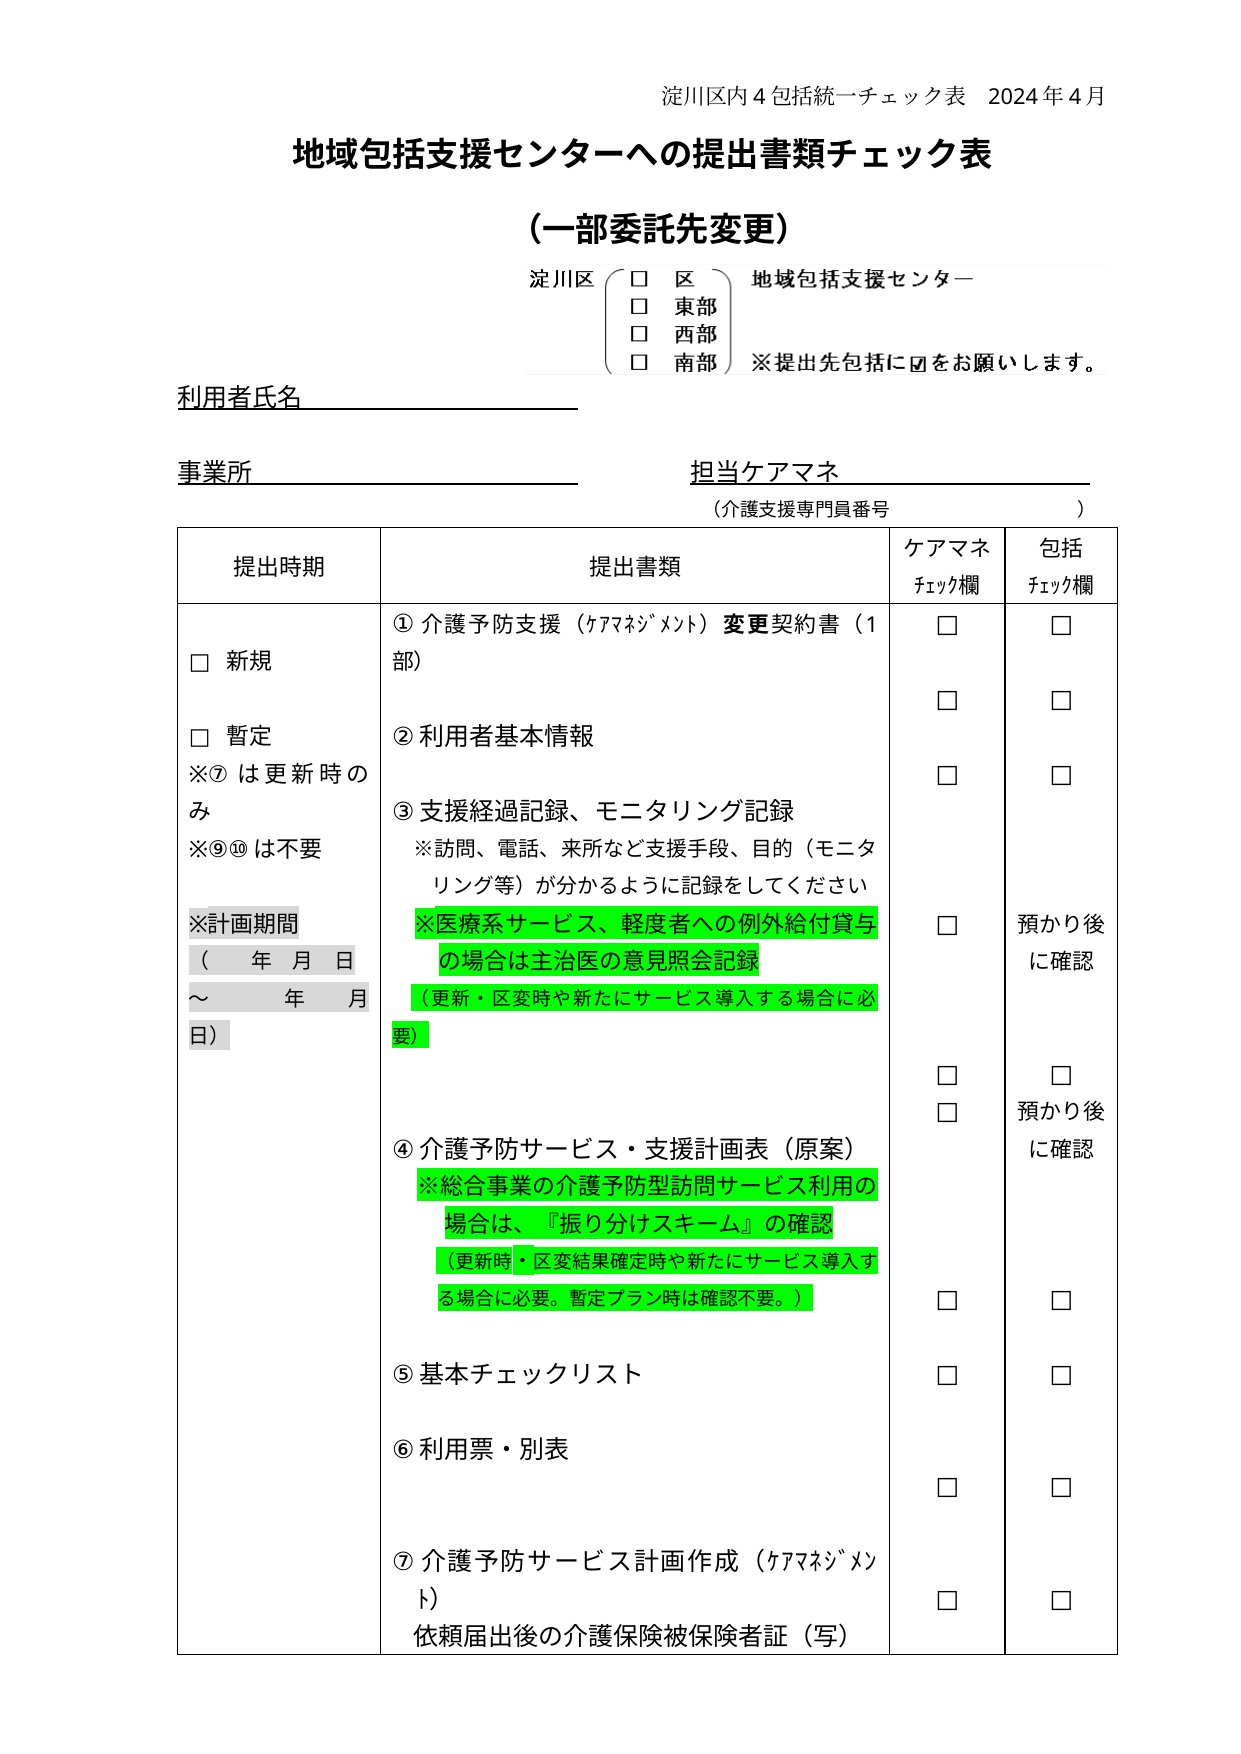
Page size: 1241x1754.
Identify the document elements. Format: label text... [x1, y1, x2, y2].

text 利用者氏名 [177, 377, 1107, 414]
table_header ケアマネﾁｪｯｸ欄 [890, 528, 1004, 603]
table_header 提出時期 [178, 528, 380, 603]
text （一部委託先変更） [177, 189, 1107, 264]
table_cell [890, 604, 1004, 1654]
text （介護支援専門員番号 ） [177, 489, 1107, 527]
picture [523, 264, 1108, 376]
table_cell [381, 604, 889, 1654]
table_header 提出書類 [381, 528, 889, 603]
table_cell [178, 604, 380, 1654]
text 地域包括支援センターへの提出書類チェック表 [177, 114, 1107, 189]
text 淀川区内4包括統一チェック表 2024年4月 [177, 77, 1107, 114]
text 事業所 担当ケアマネ [177, 452, 1107, 489]
table_header 包括 ﾁｪｯｸ欄 [1006, 528, 1117, 603]
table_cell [1006, 604, 1117, 1654]
